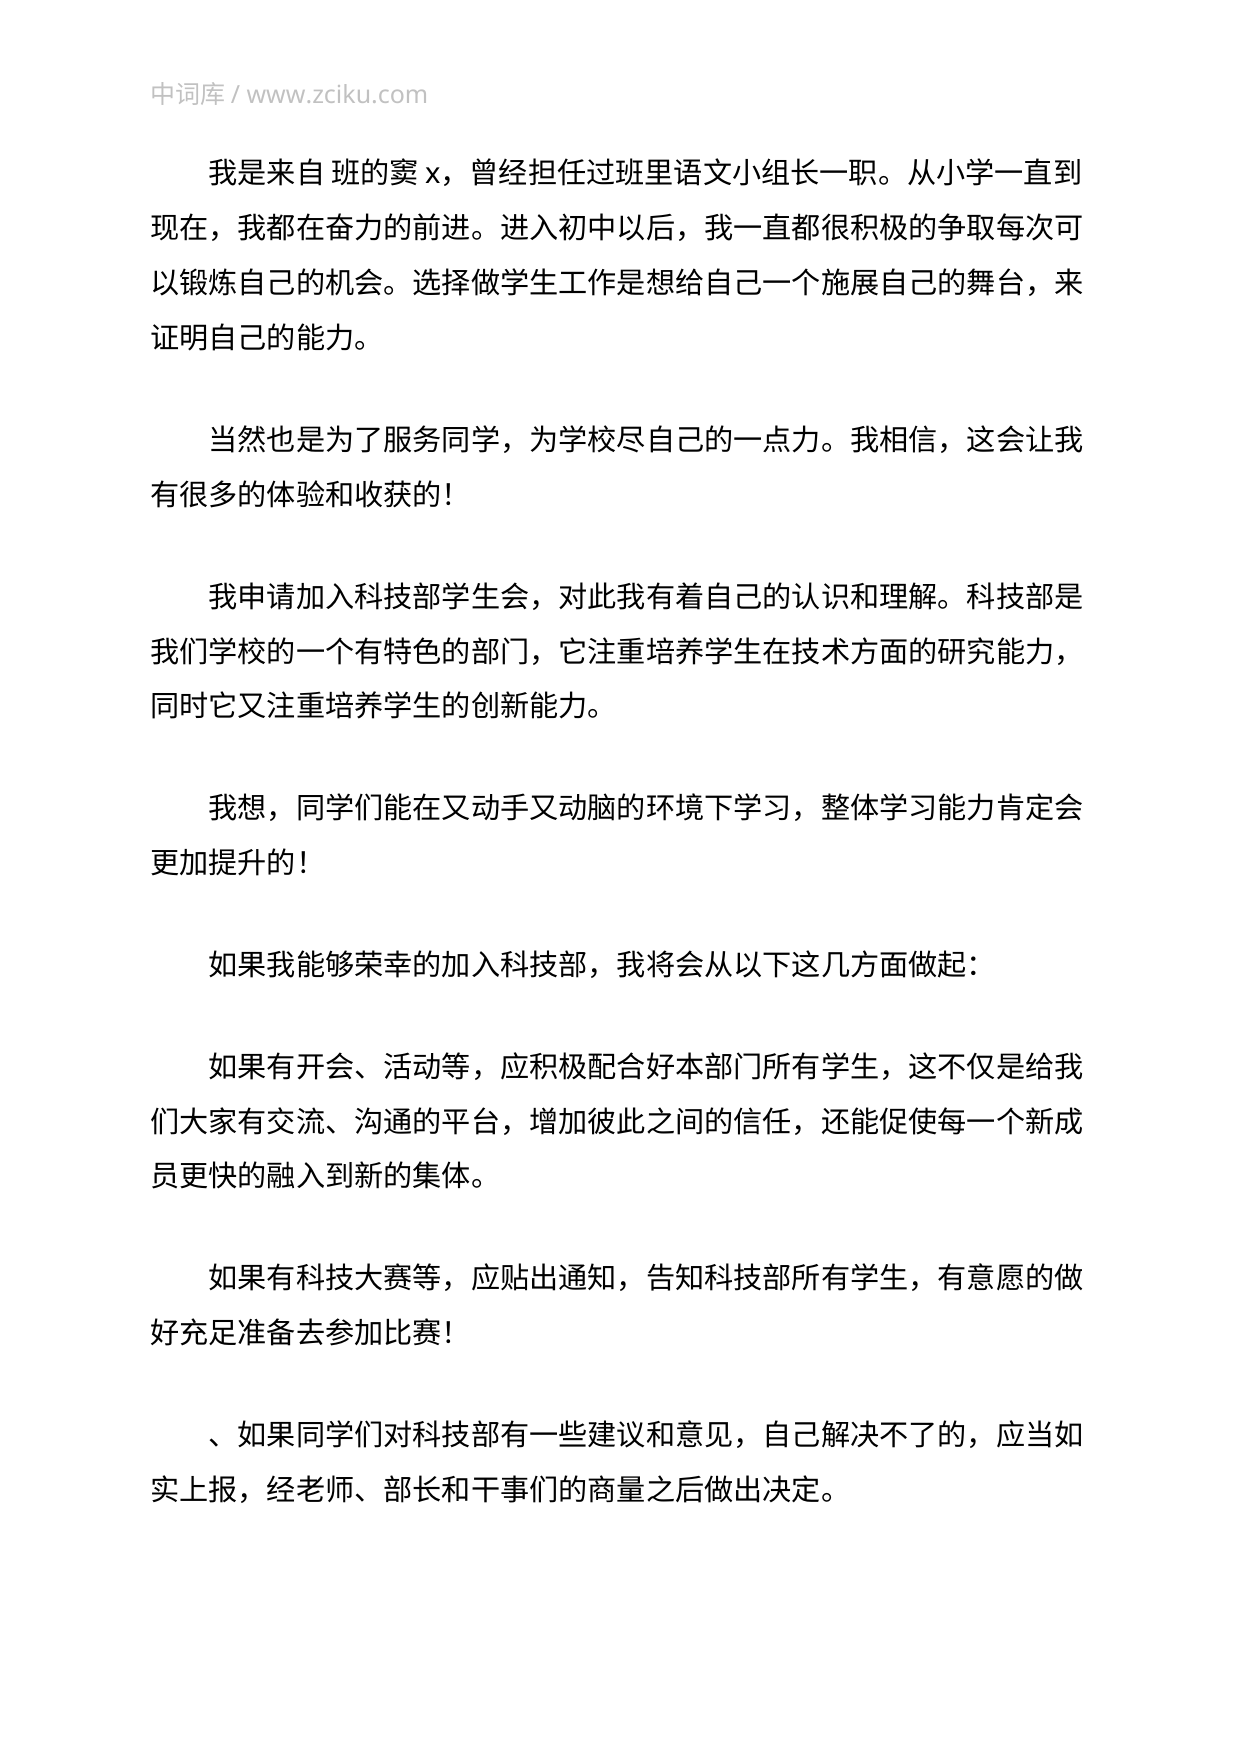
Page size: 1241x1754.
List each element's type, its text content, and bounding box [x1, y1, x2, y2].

text 我申请加入科技部学生会，对此我有着自己的认识和理解。科技部是我们学校的一个有特色的部门，它注重培养学生在技术方面的研究能力，同时它又注重培养学生的创新能力。 [150, 573, 1090, 725]
text 、如果同学们对科技部有一些建议和意见，自己解决不了的，应当如实上报，经老师、部长和干事们的商量之后做出决定。 [150, 1411, 1090, 1509]
text 当然也是为了服务同学，为学校尽自己的一点力。我相信，这会让我有很多的体验和收获的！ [150, 417, 1090, 514]
text 我想，同学们能在又动手又动脑的环境下学习，整体学习能力肯定会更加提升的！ [150, 785, 1090, 882]
text 我是来自 班的窦x，曾经担任过班里语文小组长一职。从小学一直到现在，我都在奋力的前进。进入初中以后，我一直都很积极的争取每次可以锻炼自己的机会。选择做学生工作是想给自己一个施展自己的舞台，来证明自己的能力。 [150, 150, 1090, 357]
text 如果我能够荣幸的加入科技部，我将会从以下这几方面做起： [150, 941, 1090, 984]
text 如果有科技大赛等，应贴出通知，告知科技部所有学生，有意愿的做好充足准备去参加比赛！ [150, 1255, 1090, 1352]
text 如果有开会、活动等，应积极配合好本部门所有学生，这不仅是给我们大家有交流、沟通的平台，增加彼此之间的信任，还能促使每一个新成员更快的融入到新的集体。 [150, 1043, 1090, 1195]
